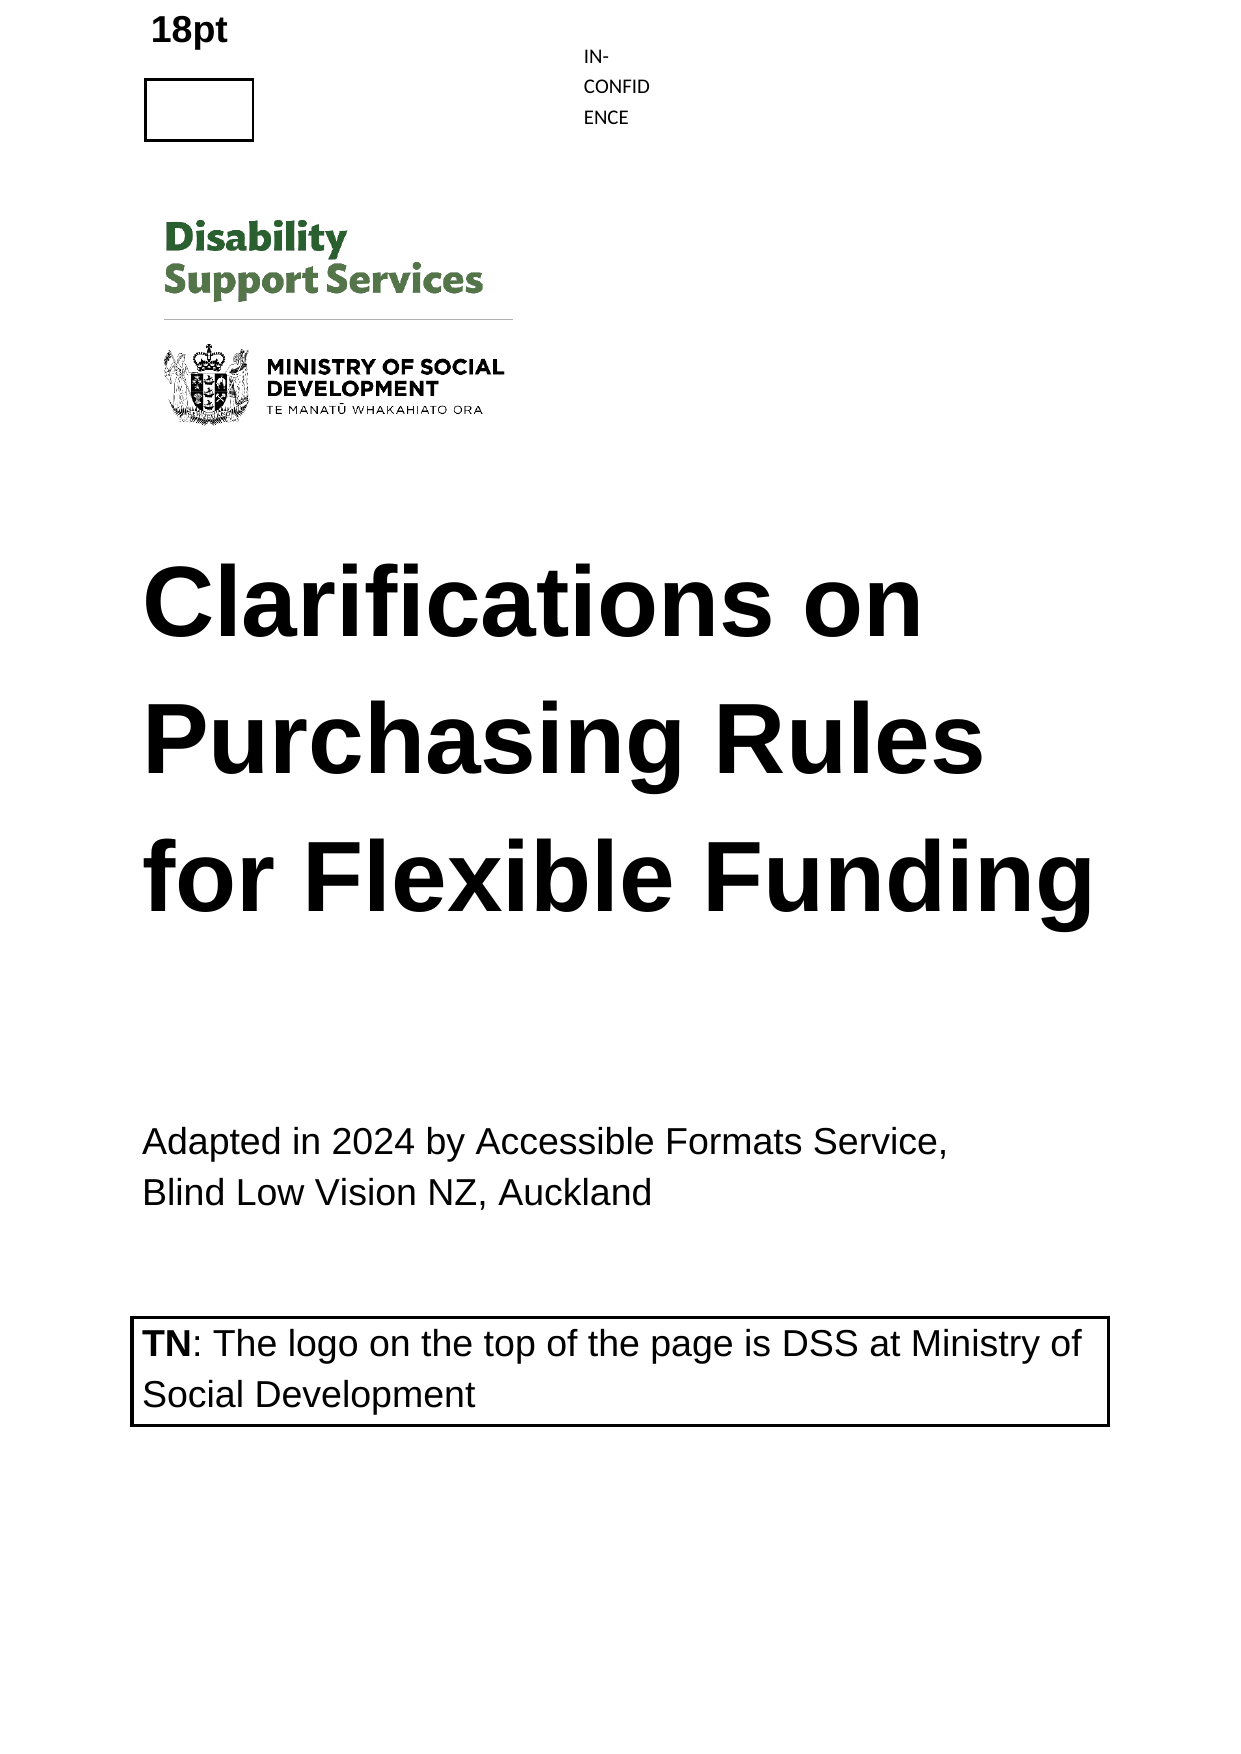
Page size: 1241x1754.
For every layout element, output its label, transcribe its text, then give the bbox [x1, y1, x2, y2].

text Clarifications on Purchasing Rules for Flexible Funding [142, 542, 1098, 933]
picture [141, 150, 534, 443]
text TN: The logo on the top of the page is DSS at Ministry of Social Development [134, 1319, 1107, 1424]
text Adapted in 2024 by Accessible Formats Service, Blind Low Vision NZ, Auckland [142, 1119, 1098, 1214]
